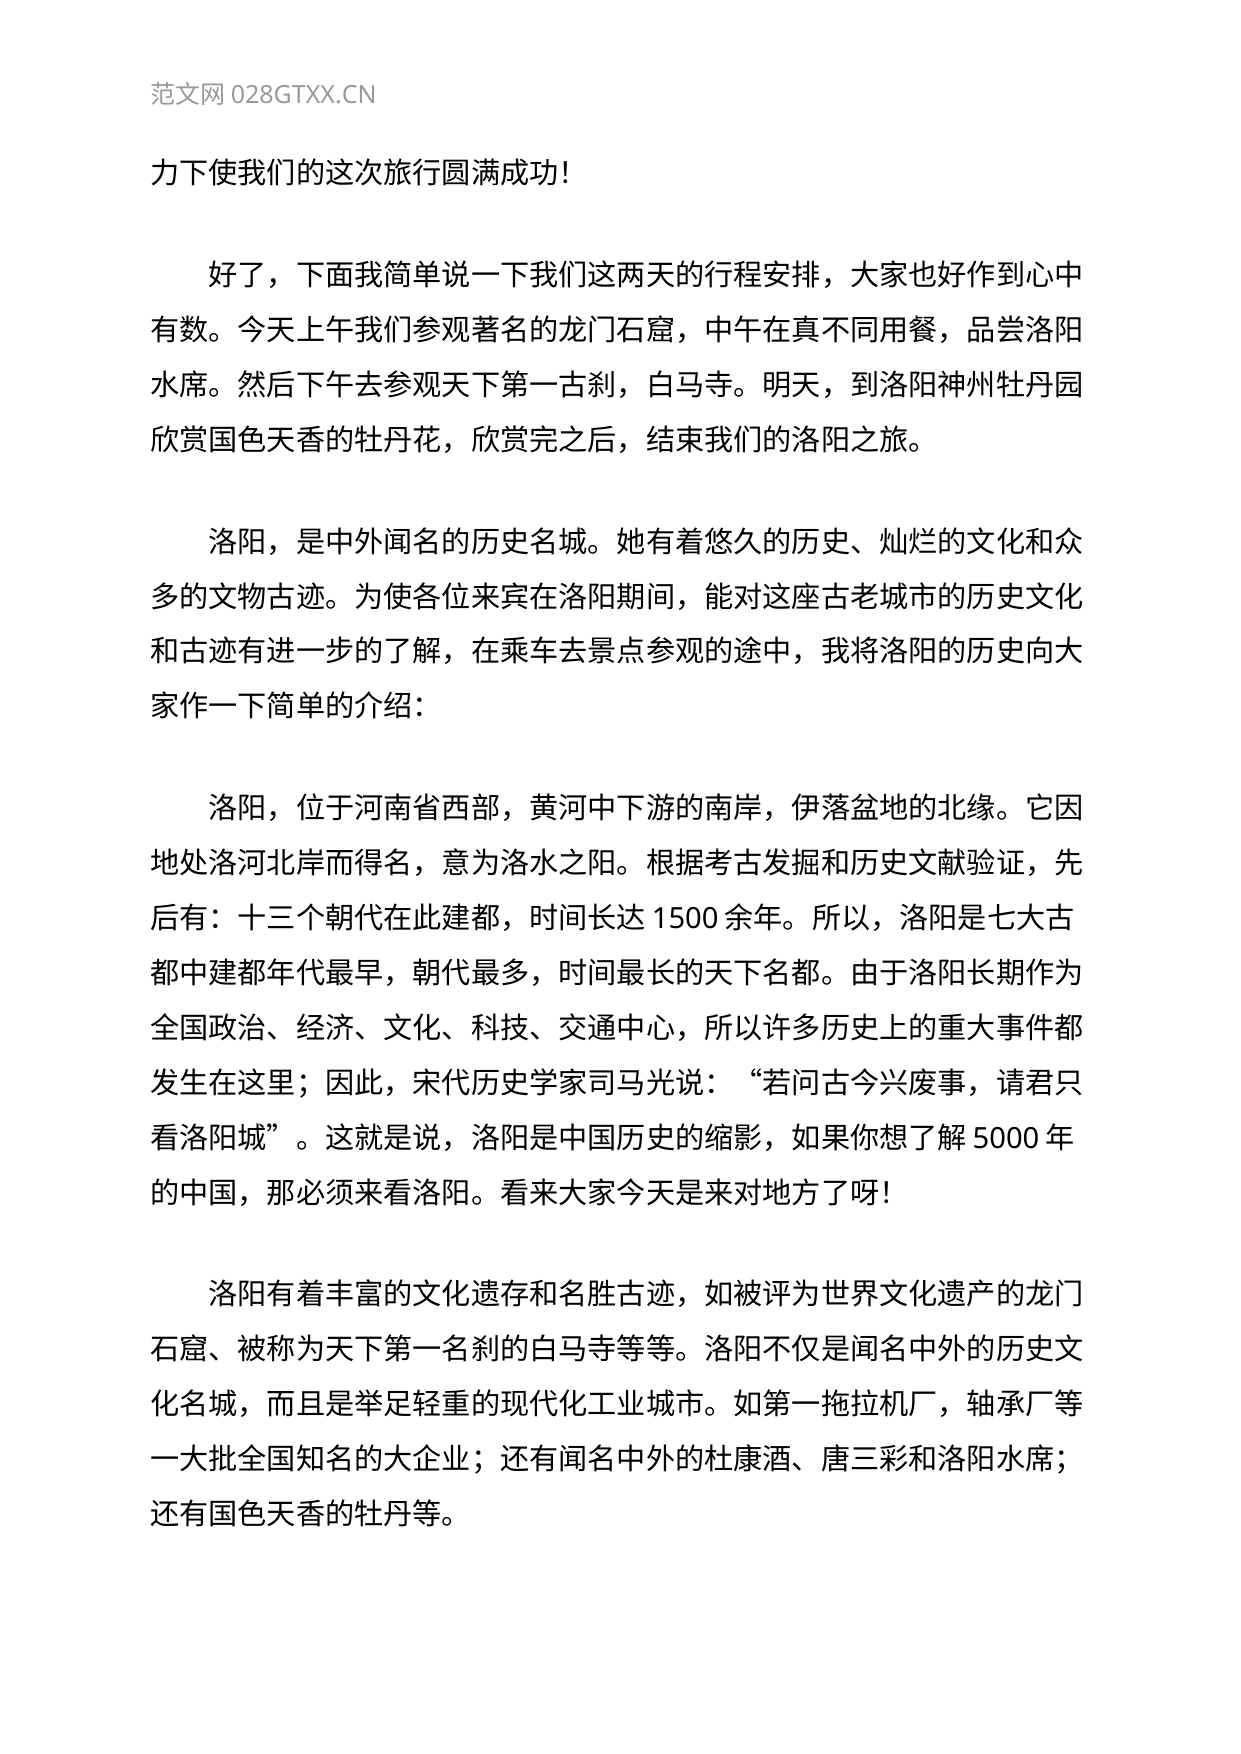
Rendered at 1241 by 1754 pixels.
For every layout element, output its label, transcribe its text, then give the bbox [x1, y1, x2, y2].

text 好了，下面我简单说一下我们这两天的行程安排，大家也好作到心中有数。今天上午我们参观著名的龙门石窟，中午在真不同用餐，品尝洛阳水席。然后下午去参观天下第一古刹，白马寺。明天，到洛阳神州牡丹园欣赏国色天香的牡丹花，欣赏完之后，结束我们的洛阳之旅。 [150, 252, 1090, 459]
text 洛阳，是中外闻名的历史名城。她有着悠久的历史、灿烂的文化和众多的文物古迹。为使各位来宾在洛阳期间，能对这座古老城市的历史文化和古迹有进一步的了解，在乘车去景点参观的途中，我将洛阳的历史向大家作一下简单的介绍： [150, 518, 1090, 725]
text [150, 150, 1090, 192]
text 洛阳，位于河南省西部，黄河中下游的南岸，伊落盆地的北缘。它因地处洛河北岸而得名，意为洛水之阳。根据考古发掘和历史文献验证，先后有：十三个朝代在此建都，时间长达1500余年。所以，洛阳是七大古都中建都年代最早，朝代最多，时间最长的天下名都。由于洛阳长期作为全国政治、经济、文化、科技、交通中心，所以许多历史上的重大事件都发生在这里；因此，宋代历史学家司马光说：“若问古今兴废事，请君只看洛阳城”。这就是说，洛阳是中国历史的缩影，如果你想了解5000年的中国，那必须来看洛阳。看来大家今天是来对地方了呀！ [150, 785, 1090, 1211]
text 洛阳有着丰富的文化遗存和名胜古迹，如被评为世界文化遗产的龙门石窟、被称为天下第一名刹的白马寺等等。洛阳不仅是闻名中外的历史文化名城，而且是举足轻重的现代化工业城市。如第一拖拉机厂，轴承厂等一大批全国知名的大企业；还有闻名中外的杜康酒、唐三彩和洛阳水席；还有国色天香的牡丹等。 [150, 1271, 1090, 1533]
